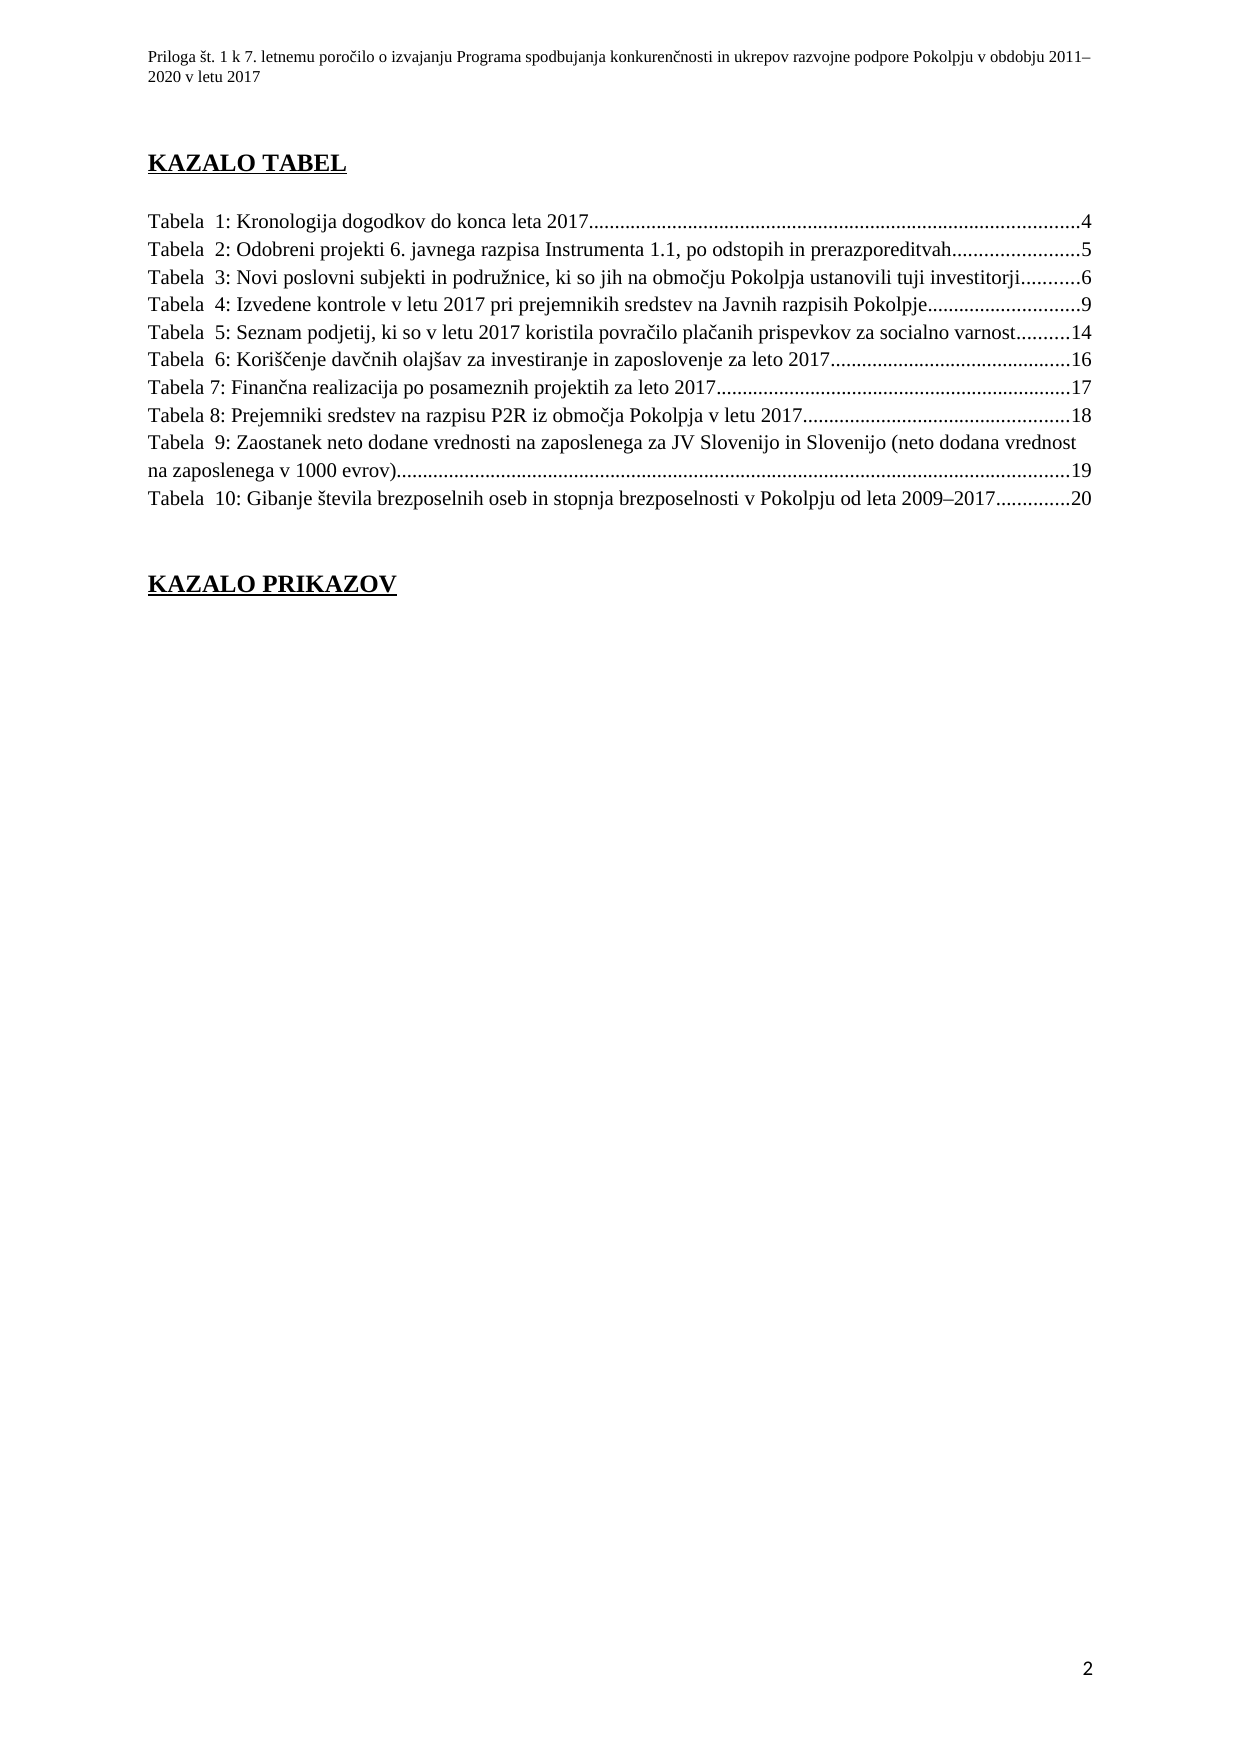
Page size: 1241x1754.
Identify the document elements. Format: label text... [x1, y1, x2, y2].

text Tabela 1: Kronologija dogodkov do konca leta 2017 4 [148, 209, 1093, 233]
text Tabela 2: Odobreni projekti 6. javnega razpisa Instrumenta 1.1, po odstopih in prerazporeditvah 5 [148, 237, 1093, 261]
text KAZALO PRIKAZOV [148, 569, 1093, 598]
text Tabela 4: Izvedene kontrole v letu 2017 pri prejemnikih sredstev na Javnih razpisih Pokolpje 9 [148, 292, 1093, 316]
text Tabela 5: Seznam podjetij, ki so v letu 2017 koristila povračilo plačanih prispevkov za socialno varnost 14 [148, 320, 1093, 344]
text KAZALO TABEL [148, 148, 1093, 176]
text Tabela 9: Zaostanek neto dodane vrednosti na zaposlenega za JV Slovenijo in Slovenijo (neto dodana vrednost na zaposlenega v 1000 evrov) 19 [148, 430, 1093, 482]
text Tabela 10: Gibanje števila brezposelnih oseb in stopnja brezposelnosti v Pokolpju od leta 2009–2017 20 [148, 485, 1093, 509]
text Tabela 8: Prejemniki sredstev na razpisu P2R iz območja Pokolpja v letu 2017 18 [148, 403, 1093, 427]
text Tabela 6: Koriščenje davčnih olajšav za investiranje in zaposlovenje za leto 2017 16 [148, 347, 1093, 371]
text Tabela 3: Novi poslovni subjekti in podružnice, ki so jih na območju Pokolpja ustanovili tuji investitorji 6 [148, 264, 1093, 289]
text Tabela 7: Finančna realizacija po posameznih projektih za leto 2017 17 [148, 375, 1093, 399]
